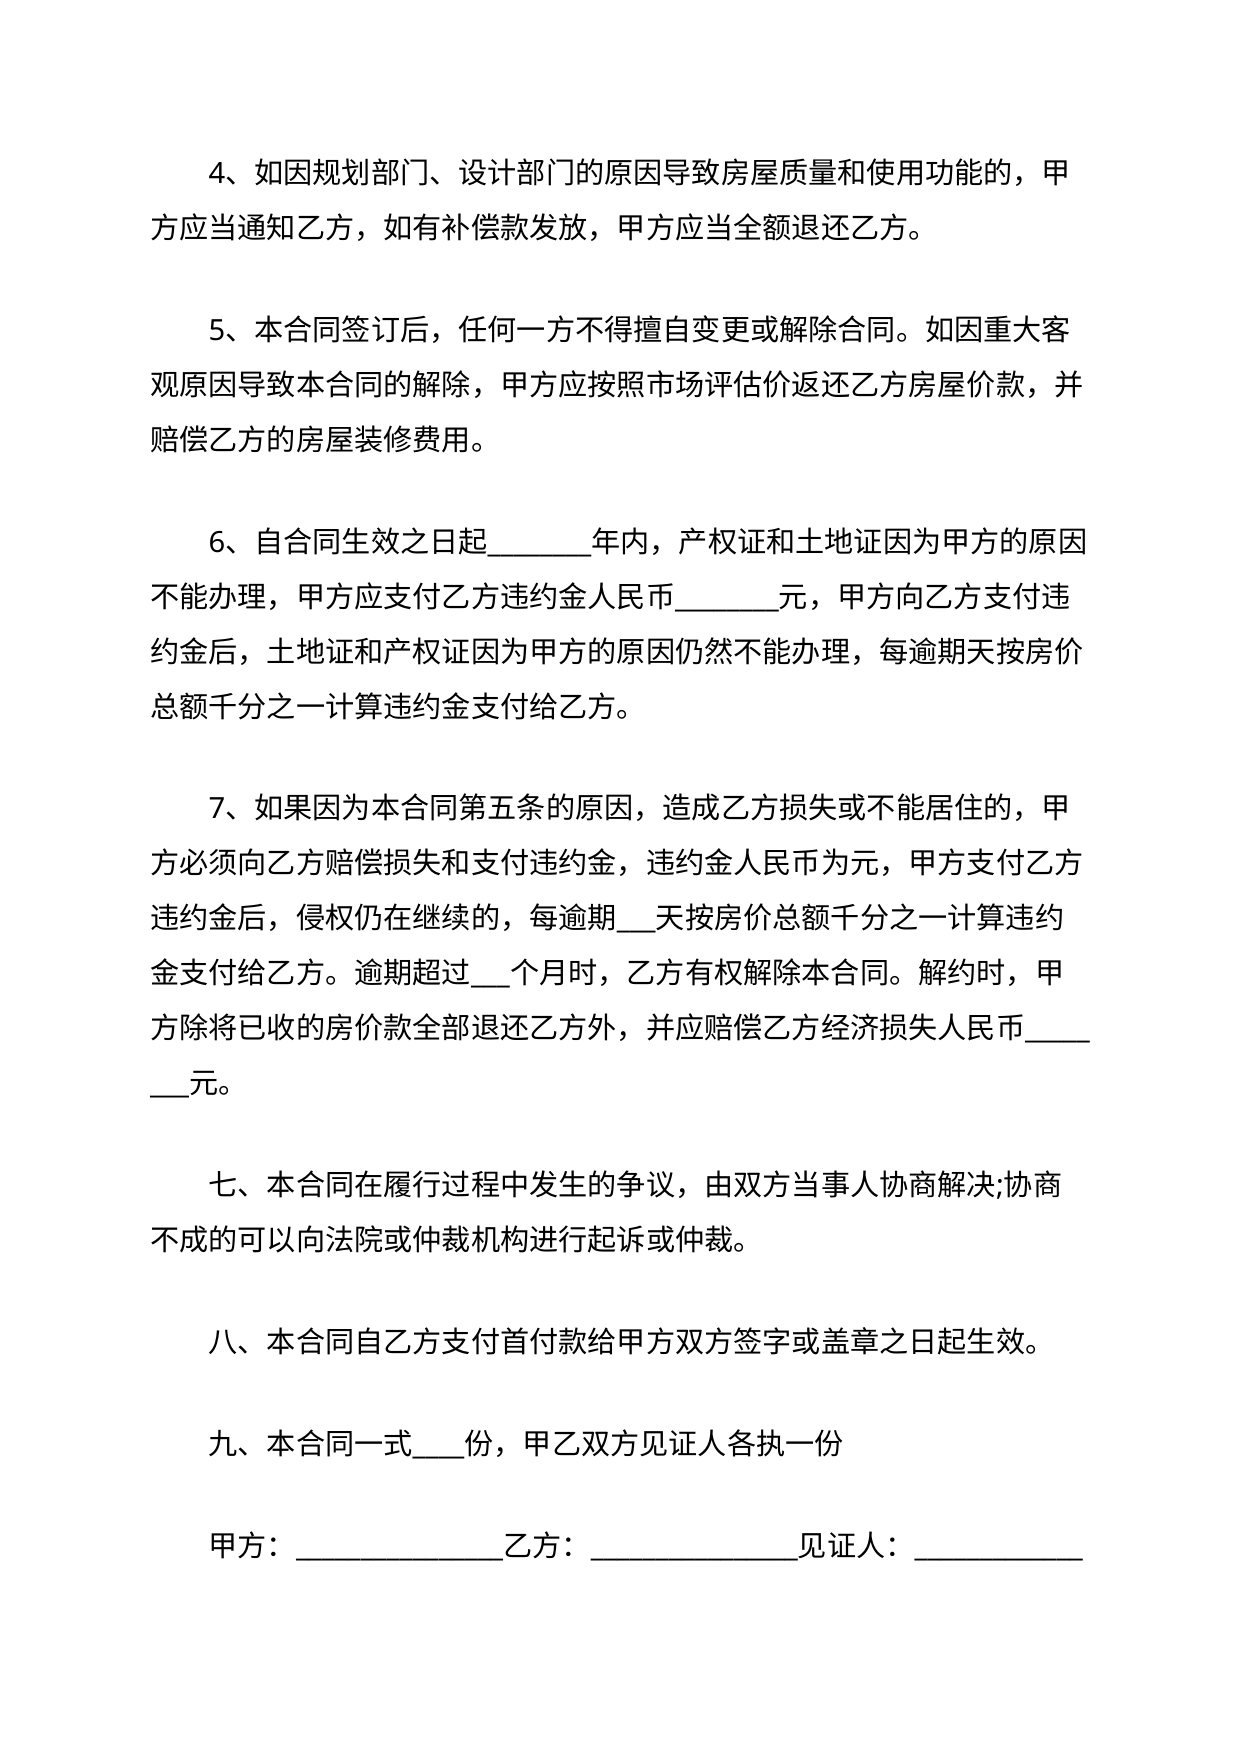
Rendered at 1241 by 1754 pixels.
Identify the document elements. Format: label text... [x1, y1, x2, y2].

text 7、如果因为本合同第五条的原因，造成乙方损失或不能居住的，甲方必须向乙方赔偿损失和支付违约金，违约金人民币为元，甲方支付乙方违约金后，侵权仍在继续的，每逾期___天按房价总额千分之一计算违约金支付给乙方。逾期超过___个月时，乙方有权解除本合同。解约时，甲方除将已收的房价款全部退还乙方外，并应赔偿乙方经济损失人民币________元。 [150, 785, 1090, 1102]
text 5、本合同签订后，任何一方不得擅自变更或解除合同。如因重大客观原因导致本合同的解除，甲方应按照市场评估价返还乙方房屋价款，并赔偿乙方的房屋装修费用。 [150, 307, 1090, 459]
text 九、本合同一式____份，甲乙双方见证人各执一份 [150, 1421, 1090, 1463]
text 6、自合同生效之日起________年内，产权证和土地证因为甲方的原因不能办理，甲方应支付乙方违约金人民币________元，甲方向乙方支付违约金后，土地证和产权证因为甲方的原因仍然不能办理，每逾期天按房价总额千分之一计算违约金支付给乙方。 [150, 518, 1090, 726]
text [150, 1522, 1090, 1565]
text 4、如因规划部门、设计部门的原因导致房屋质量和使用功能的，甲方应当通知乙方，如有补偿款发放，甲方应当全额退还乙方。 [150, 150, 1090, 247]
text 七、本合同在履行过程中发生的争议，由双方当事人协商解决;协商不成的可以向法院或仲裁机构进行起诉或仲裁。 [150, 1162, 1090, 1259]
text 八、本合同自乙方支付首付款给甲方双方签字或盖章之日起生效。 [150, 1319, 1090, 1361]
